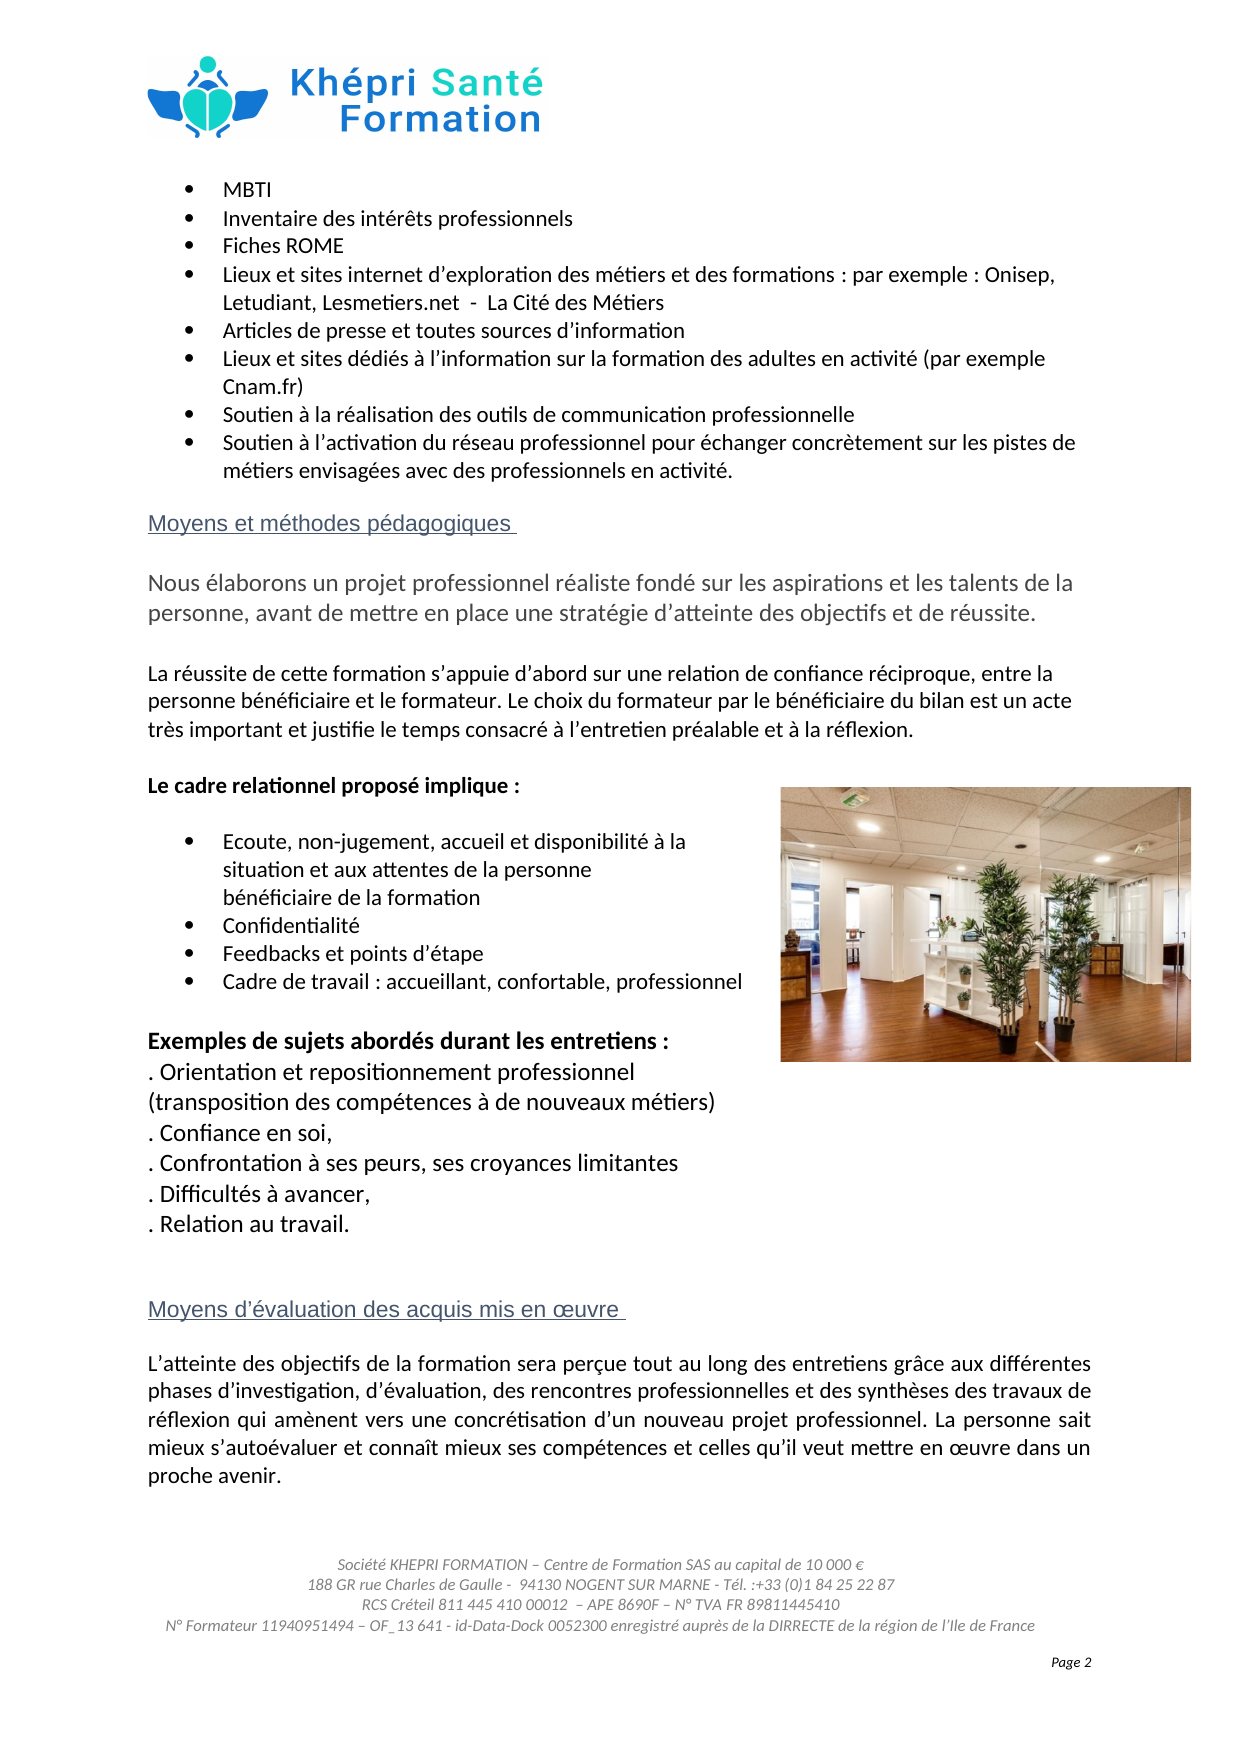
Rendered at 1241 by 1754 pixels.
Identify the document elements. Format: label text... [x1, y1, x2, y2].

list Confidentialité [185, 911, 780, 939]
list Feedbacks et points d’étape [185, 939, 780, 967]
list Cadre de travail : accueillant, confortable, professionnel [185, 967, 780, 995]
text Exemples de sujets abordés durant les entretiens : [148, 1025, 780, 1056]
list Inventaire des intérêts professionnels [185, 204, 1093, 232]
text Moyens et méthodes pédagogiques [148, 510, 1093, 537]
text . Orientation et repositionnement professionnel (transposition des compétences à de nouveaux métiers) [148, 1056, 1093, 1117]
text . Relation au travail. [148, 1208, 1093, 1239]
list Ecoute, non-jugement, accueil et disponibilité à la situation et aux attentes de la personne [185, 827, 780, 883]
text . Difficultés à avancer, [148, 1178, 1093, 1208]
list Lieux et sites dédiés à l’information sur la formation des adultes en activité (par exemple Cnam.fr) [185, 344, 1093, 400]
text Moyens d’évaluation des acquis mis en œuvre [148, 1296, 1093, 1322]
list MBTI [185, 176, 1093, 204]
text bénéficiaire de la formation [223, 883, 780, 911]
text L’atteinte des objectifs de la formation sera perçue tout au long des entretiens grâce aux différentes phases d’investigation, d’évaluation, des rencontres professionnelles et des synthèses des travaux de réflexion qui amènent vers une concrétisation d’un nouveau projet professionnel. La personne sait mieux s’autoévaluer et connaît mieux ses compétences et celles qu’il veut mettre en œuvre dans un proche avenir. [148, 1349, 1093, 1489]
text Le cadre relationnel proposé implique : [148, 771, 1093, 799]
text La réussite de cette formation s’appuie d’abord sur une relation de confiance réciproque, entre la personne bénéficiaire et le formateur. Le choix du formateur par le bénéficiaire du bilan est un acte très important et justifie le temps consacré à l’entretien préalable et à la réflexion. [148, 659, 1093, 743]
text . Confrontation à ses peurs, ses croyances limitantes [148, 1147, 1093, 1178]
picture [780, 787, 1192, 1062]
text Nous élaborons un projet professionnel réaliste fondé sur les aspirations et les talents de la personne, avant de mettre en place une stratégie d’atteinte des objectifs et de réussite. [148, 567, 1093, 628]
list Articles de presse et toutes sources d’information [185, 316, 1093, 344]
list Soutien à la réalisation des outils de communication professionnelle [185, 400, 1093, 428]
list Lieux et sites internet d’exploration des métiers et des formations : par exemple : Onisep, Letudiant, Lesmetiers.net - La Cité des Métiers [185, 260, 1093, 316]
list Soutien à l’activation du réseau professionnel pour échanger concrètement sur les pistes de métiers envisagées avec des professionnels en activité. [185, 428, 1093, 484]
text . Confiance en soi, [148, 1117, 1093, 1147]
picture [147, 56, 548, 138]
list Fiches ROME [185, 232, 1093, 260]
